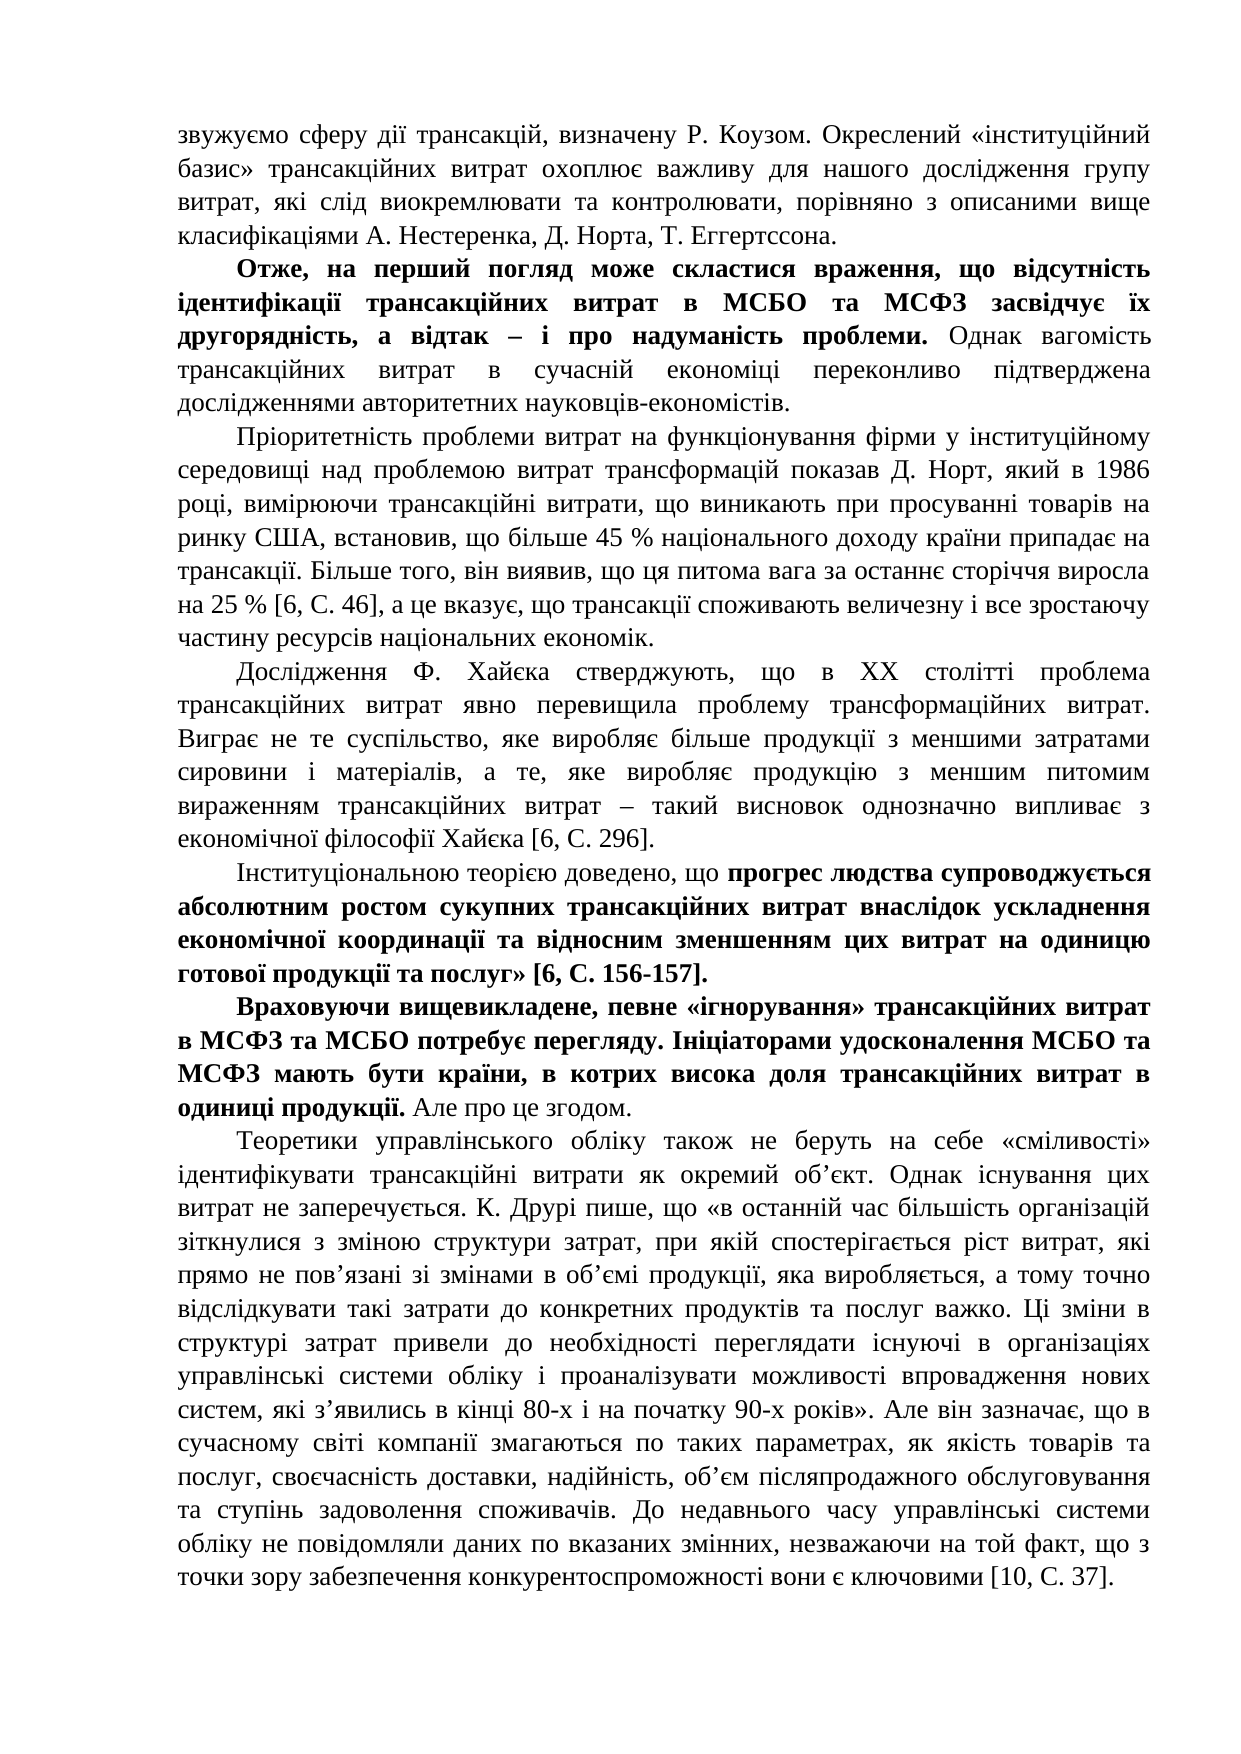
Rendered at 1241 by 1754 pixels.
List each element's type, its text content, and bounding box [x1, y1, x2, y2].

text Враховуючи вищевикладене, певне «ігнорування» трансакційних витрат в МСФЗ та МСБО потребує перегляду. Ініціаторами удосконалення МСБО та МСФЗ мають бути країни, в котрих висока доля трансакційних витрат в одиниці продукції. Але про це згодом. [177, 990, 1152, 1122]
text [177, 118, 1152, 250]
text Інституціональною теорією доведено, що прогрес людства супроводжується абсолютним ростом сукупних трансакційних витрат внаслідок ускладнення економічної координації та відносним зменшенням цих витрат на одиницю готової продукції та послуг» [6, С. 156-157]. [177, 856, 1152, 988]
text Дослідження Ф. Хайєка стверджують, що в ХХ столітті проблема трансакційних витрат явно перевищила проблему трансформаційних витрат. Виграє не те суспільство, яке виробляє більше продукції з меншими затратами сировини і матеріалів, а те, яке виробляє продукцію з меншим питомим вираженням трансакційних витрат – такий висновок однозначно випливає з економічної філософії Хайєка [6, С. 296]. [177, 655, 1152, 854]
text Теоретики управлінського обліку також не беруть на себе «сміливості» ідентифікувати трансакційні витрати як окремий об’єкт. Однак існування цих витрат не заперечується. К. Друрі пише, що «в останній час більшість організацій зіткнулися з зміною структури затрат, при якій спостерігається ріст витрат, які прямо не пов’язані зі змінами в об’ємі продукції, яка виробляється, а тому точно відслідкувати такі затрати до конкретних продуктів та послуг важко. Ці зміни в структурі затрат привели до необхідності переглядати існуючі в організаціях управлінські системи обліку і проаналізувати можливості впровадження нових систем, які з’явились в кінці 80-х і на початку 90-х років». Але він зазначає, що в сучасному світі компанії змагаються по таких параметрах, як якість товарів та послуг, своєчасність доставки, надійність, об’єм післяпродажного обслуговування та ступінь задоволення споживачів. До недавнього часу управлінські системи обліку не повідомляли даних по вказаних змінних, незважаючи на той факт, що з точки зору забезпечення конкурентоспроможності вони є ключовими [10, С. 37]. [177, 1124, 1152, 1592]
text Пріоритетність проблеми витрат на функціонування фірми у інституційному середовищі над проблемою витрат трансформацій показав Д. Норт, який в 1986 році, вимірюючи трансакційні витрати, що виникають при просуванні товарів на ринку США, встановив, що більше 45 % національного доходу країни припадає на трансакції. Більше того, він виявив, що ця питома вага за останнє сторіччя виросла на 25 % [6, С. 46], а це вказує, що трансакції споживають величезну і все зростаючу частину ресурсів національних економік. [177, 420, 1152, 652]
text Отже, на перший погляд може скластися враження, що відсутність ідентифікації трансакційних витрат в МСБО та МСФЗ засвідчує їх другорядність, а відтак – і про надуманість проблеми. Однак вагомість трансакційних витрат в сучасній економіці переконливо підтверджена дослідженнями авторитетних науковців-економістів. [177, 252, 1152, 418]
